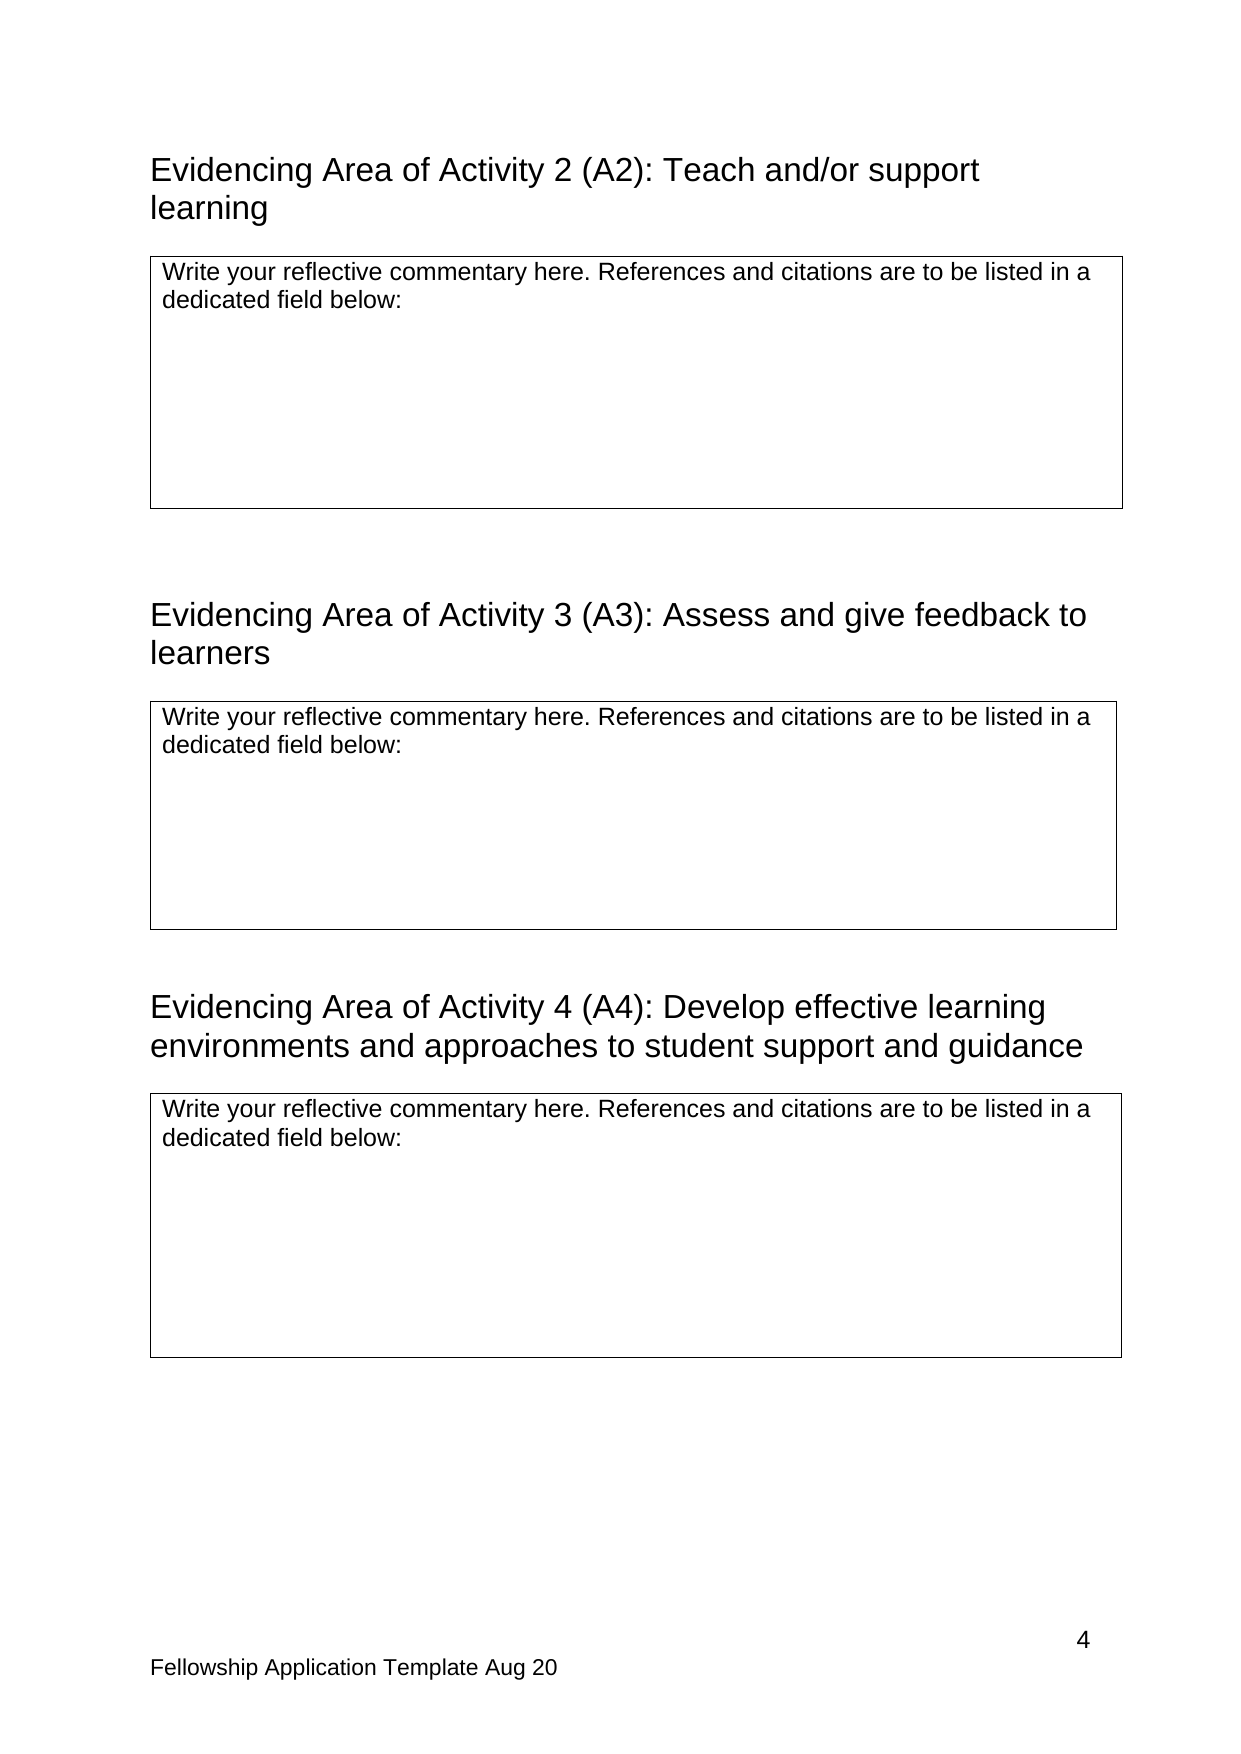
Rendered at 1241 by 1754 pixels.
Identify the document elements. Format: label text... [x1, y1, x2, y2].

table_header Write your reflective commentary here. References and citations are to be listed in a dedicated field below: [151, 257, 1122, 508]
text Evidencing Area of Activity 4 (A4): Develop effective learning environments and approaches to student support and guidance [150, 987, 1090, 1064]
table_header Write your reflective commentary here. References and citations are to be listed in a dedicated field below: [151, 1094, 1121, 1357]
text Evidencing Area of Activity 2 (A2): Teach and/or support learning [150, 150, 1090, 227]
table_header Write your reflective commentary here. References and citations are to be listed in a dedicated field below: [151, 702, 1116, 929]
text Evidencing Area of Activity 3 (A3): Assess and give feedback to learners [150, 595, 1090, 672]
